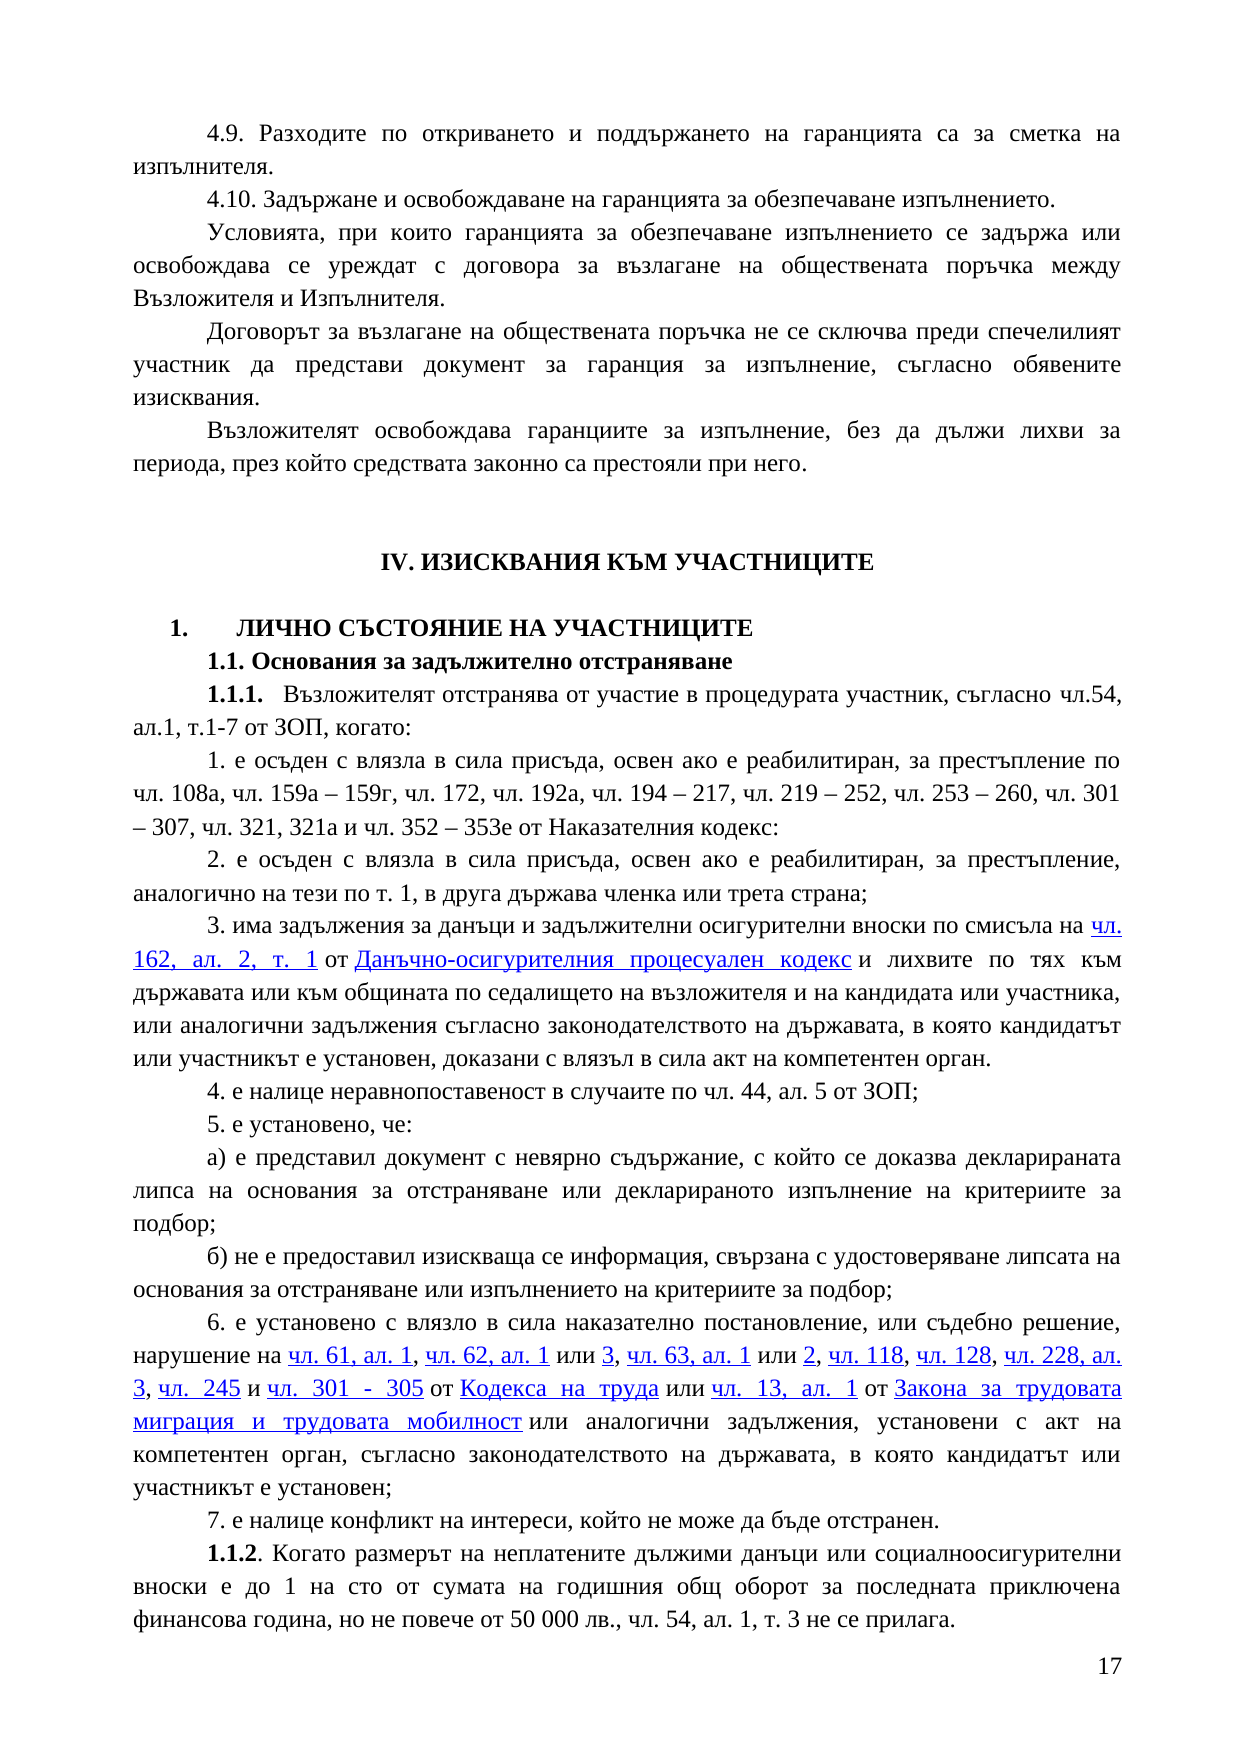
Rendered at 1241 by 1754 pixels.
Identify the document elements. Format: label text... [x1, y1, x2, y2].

text ІV. изисквания към участниците [133, 547, 1122, 576]
list Основания за задължително отстраняване [133, 646, 1122, 675]
text 1.1.2. Когато размерът на неплатените дължими данъци или социалноосигурителни вноски е до 1 на сто от сумата на годишния общ оборот за последната приключена финансова година, но не повече от 50 000 лв., чл. 54, ал. 1, т. 3 не се прилага. [133, 1538, 1122, 1633]
text 1. е осъден с влязла в сила присъда, освен ако е реабилитиран, за престъпление по чл. 108а, чл. 159а – 159г, чл. 172, чл. 192а, чл. 194 – 217, чл. 219 – 252, чл. 253 – 260, чл. 301 – 307, чл. 321, 321а и чл. 352 – 353е от Наказателния кодекс: [133, 746, 1122, 840]
text 2. е осъден с влязла в сила присъда, освен ако е реабилитиран, за престъпление, аналогично на тези по т. 1, в друга държава членка или трета страна; [133, 844, 1122, 906]
text 6. е установено с влязло в сила наказателно постановление, или съдебно решение, нарушение на чл. 61, ал. 1, чл. 62, ал. 1 или 3, чл. 63, ал. 1 или 2, чл. 118, чл. 128, чл. 228, ал. 3, чл. 245 и чл. 301 - 305 от Кодекса на труда или чл. 13, ал. 1 от Закона за трудовата миграция и трудовата мобилност или аналогични задължения, установени с акт на компетентен орган, съгласно законодателството на държавата, в която кандидатът или участникът е установен; [133, 1399, 1122, 1431]
text 7. е налице конфликт на интереси, който не може да бъде отстранен. [133, 1505, 1122, 1534]
text 6. е установено с влязло в сила наказателно постановление, или съдебно решение, нарушение на чл. 61, ал. 1, чл. 62, ал. 1 или 3, чл. 63, ал. 1 или 2, чл. 118, чл. 128, чл. 228, ал. 3, чл. 245 и чл. 301 - 305 от Кодекса на труда или чл. 13, ал. 1 от Закона за трудовата миграция и трудовата мобилност или аналогични задължения, установени с акт на компетентен орган, съгласно законодателството на държавата, в която кандидатът или участникът е установен; [133, 1363, 1122, 1398]
text 3. има задължения за данъци и задължителни осигурителни вноски по смисъла на чл. 162, ал. 2, т. 1 от Данъчно-осигурителния процесуален кодекс и лихвите по тях към държавата или към общината по седалището на възложителя и на кандидата или участника, или аналогични задължения съгласно законодателството на държавата, в която кандидатът или участникът е установен, доказани с влязъл в сила акт на компетентен орган. [133, 911, 1122, 977]
text а) е представил документ с невярно съдържание, с който се доказва декларираната липса на основания за отстраняване или декларираното изпълнение на критериите за подбор; [133, 1203, 1122, 1237]
text 4.10. Задържане и освобождаване на гаранцията за обезпечаване изпълнението. [133, 184, 1122, 213]
text Договорът за възлагане на обществената поръчка не се сключва преди спечелилият участник да представи документ за гаранция за изпълнение, съгласно обявените изисквания. [133, 316, 1122, 411]
text 3. има задължения за данъци и задължителни осигурителни вноски по смисъла на чл. 162, ал. 2, т. 1 от Данъчно-осигурителния процесуален кодекс и лихвите по тях към държавата или към общината по седалището на възложителя и на кандидата или участника, или аналогични задължения съгласно законодателството на държавата, в която кандидатът или участникът е установен, доказани с влязъл в сила акт на компетентен орган. [133, 1038, 1122, 1071]
text 4.9. Разходите по откриването и поддържането на гаранцията са за сметка на изпълнителя. [133, 118, 1122, 180]
text 5. е установено, че: [133, 1109, 1122, 1137]
list Възложителят отстранява от участие в процедурата участник, съгласно чл.54, ал.1, т.1-7 от ЗОП, когато: [133, 679, 1122, 741]
text б) не е предоставил изискваща се информация, свързана с удостоверяване липсата на основания за отстраняване или изпълнението на критериите за подбор; [133, 1241, 1122, 1303]
text 6. е установено с влязло в сила наказателно постановление, или съдебно решение, нарушение на чл. 61, ал. 1, чл. 62, ал. 1 или 3, чл. 63, ал. 1 или 2, чл. 118, чл. 128, чл. 228, ал. 3, чл. 245 и чл. 301 - 305 от Кодекса на труда или чл. 13, ал. 1 от Закона за трудовата миграция и трудовата мобилност или аналогични задължения, установени с акт на компетентен орган, съгласно законодателството на държавата, в която кандидатът или участникът е установен; [133, 1468, 1122, 1501]
text 6. е установено с влязло в сила наказателно постановление, или съдебно решение, нарушение на чл. 61, ал. 1, чл. 62, ал. 1 или 3, чл. 63, ал. 1 или 2, чл. 118, чл. 128, чл. 228, ал. 3, чл. 245 и чл. 301 - 305 от Кодекса на труда или чл. 13, ал. 1 от Закона за трудовата миграция и трудовата мобилност или аналогични задължения, установени с акт на компетентен орган, съгласно законодателството на държавата, в която кандидатът или участникът е установен; [133, 1307, 1122, 1365]
text 4. е налице неравнопоставеност в случаите по чл. 44, ал. 5 от ЗОП; [133, 1076, 1122, 1104]
text а) е представил документ с невярно съдържание, с който се доказва декларираната липса на основания за отстраняване или декларираното изпълнение на критериите за подбор; [133, 1142, 1122, 1175]
text Възложителят освобождава гаранциите за изпълнение, без да дължи лихви за периода, през който средствата законно са престояли при него. [133, 415, 1122, 477]
text Условията, при които гаранцията за обезпечаване изпълнението се задържа или освобождава се уреждат с договора за възлагане на обществената поръчка между Възложителя и Изпълнителя. [133, 217, 1122, 312]
list ЛИЧНО СЪСТОЯНИЕ НА УЧАСТНИЦИТЕ [133, 613, 1122, 642]
